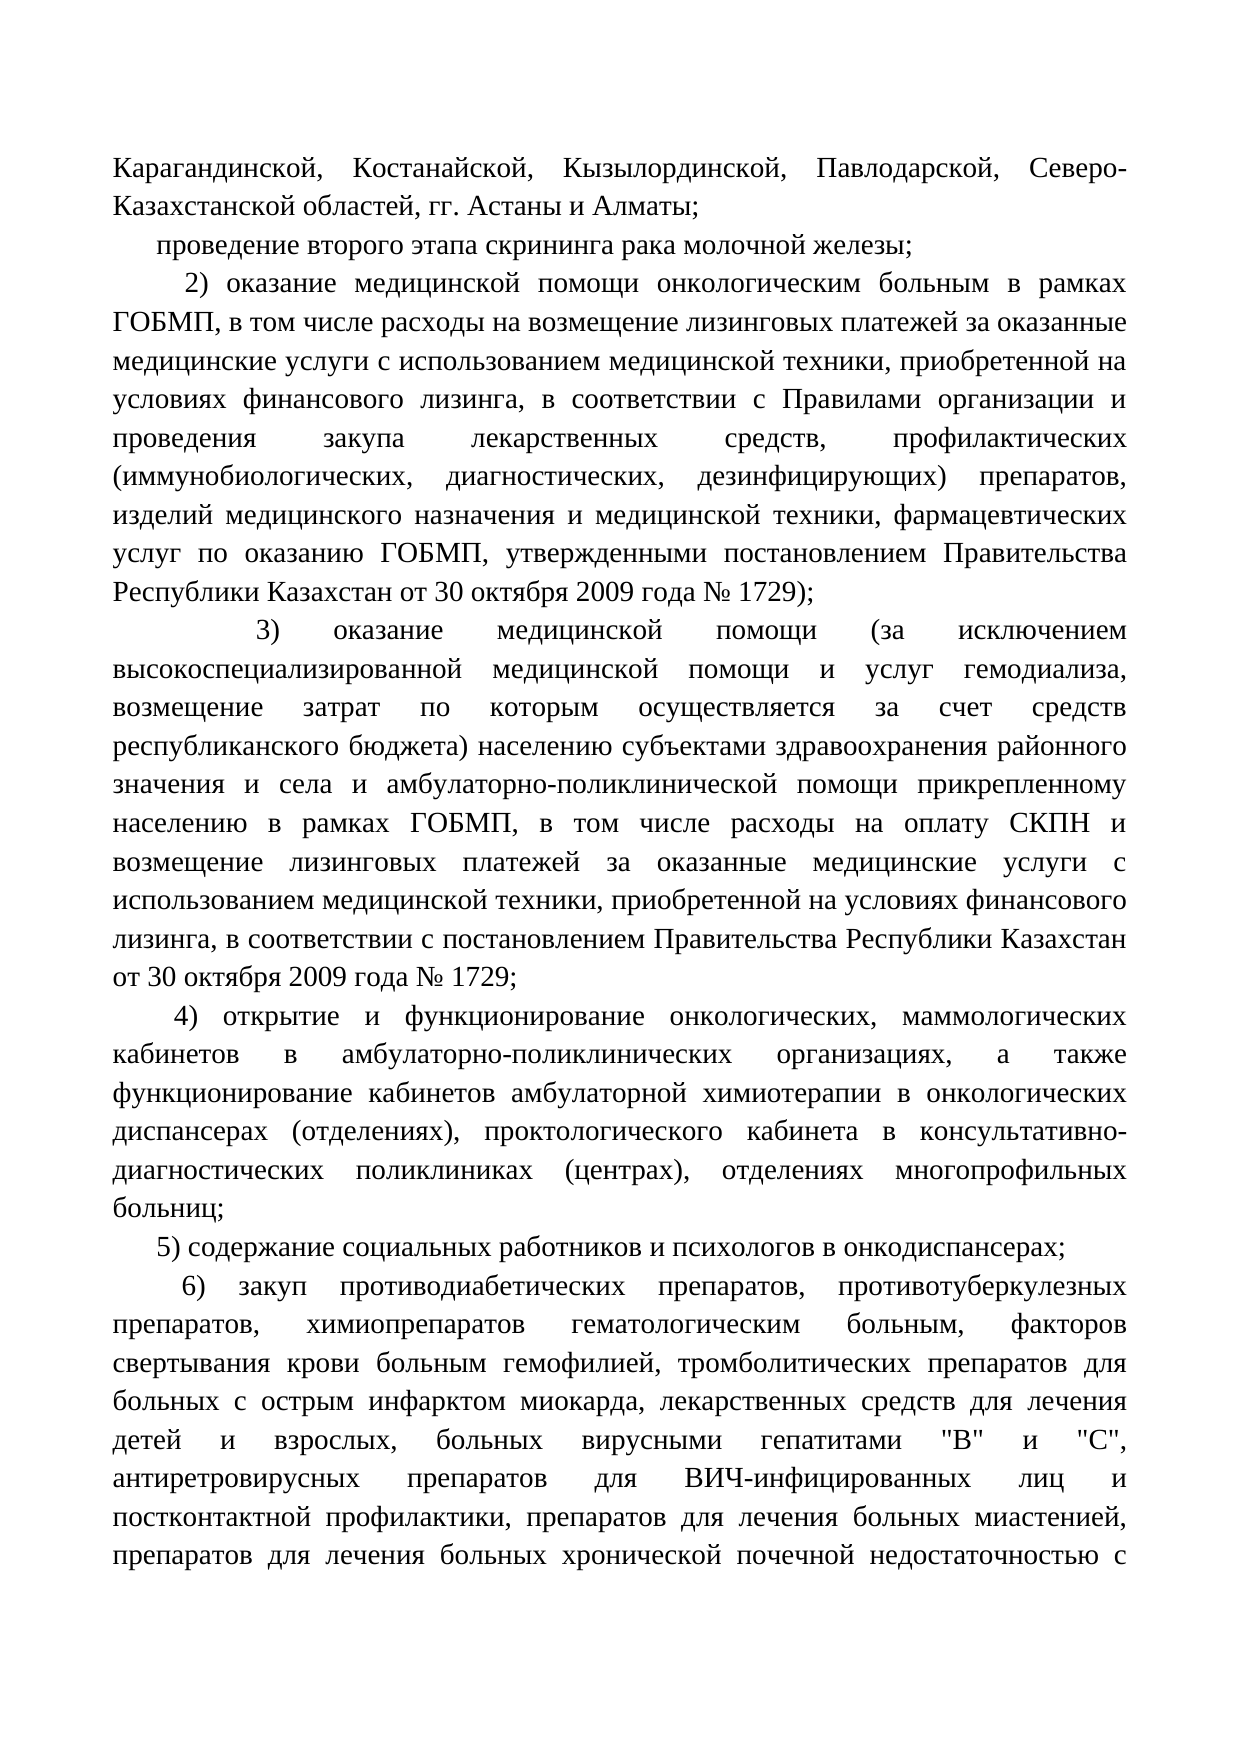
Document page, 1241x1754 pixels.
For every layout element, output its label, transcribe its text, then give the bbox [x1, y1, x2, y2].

text 4) открытие и функционирование онкологических, маммологических кабинетов в амбулаторно-поликлинических организациях, а также функционирование кабинетов амбулаторной химиотерапии в онкологических диспансерах (отделениях), проктологического кабинета в консультативно-диагностических поликлиниках (центрах), отделениях многопрофильных больниц; [112, 998, 1128, 1224]
text проведение второго этапа скрининга рака молочной железы; [112, 227, 1128, 261]
text 3) оказание медицинской помощи (за исключением высокоспециализированной медицинской помощи и услуг гемодиализа, возмещение затрат по которым осуществляется за счет средств республиканского бюджета) населению субъектами здравоохранения районного значения и села и амбулаторно-поликлинической помощи прикрепленному населению в рамках ГОБМП, в том числе расходы на оплату СКПН и возмещение лизинговых платежей за оказанные медицинские услуги с использованием медицинской техники, приобретенной на условиях финансового лизинга, в соответствии с постановлением Правительства Республики Казахстан от 30 октября 2009 года № 1729; [112, 612, 1128, 993]
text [112, 1268, 1128, 1571]
text 2) оказание медицинской помощи онкологическим больным в рамках ГОБМП, в том числе расходы на возмещение лизинговых платежей за оказанные медицинские услуги с использованием медицинской техники, приобретенной на условиях финансового лизинга, в соответствии с Правилами организации и проведения закупа лекарственных средств, профилактических (иммунобиологических, диагностических, дезинфицирующих) препаратов, изделий медицинского назначения и медицинской техники, фармацевтических услуг по оказанию ГОБМП, утвержденными постановлением Правительства Республики Казахстан от 30 октября 2009 года № 1729); [112, 266, 1128, 607]
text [112, 150, 1128, 222]
text 5) содержание социальных работников и психологов в онкодиспансерах; [112, 1229, 1128, 1263]
